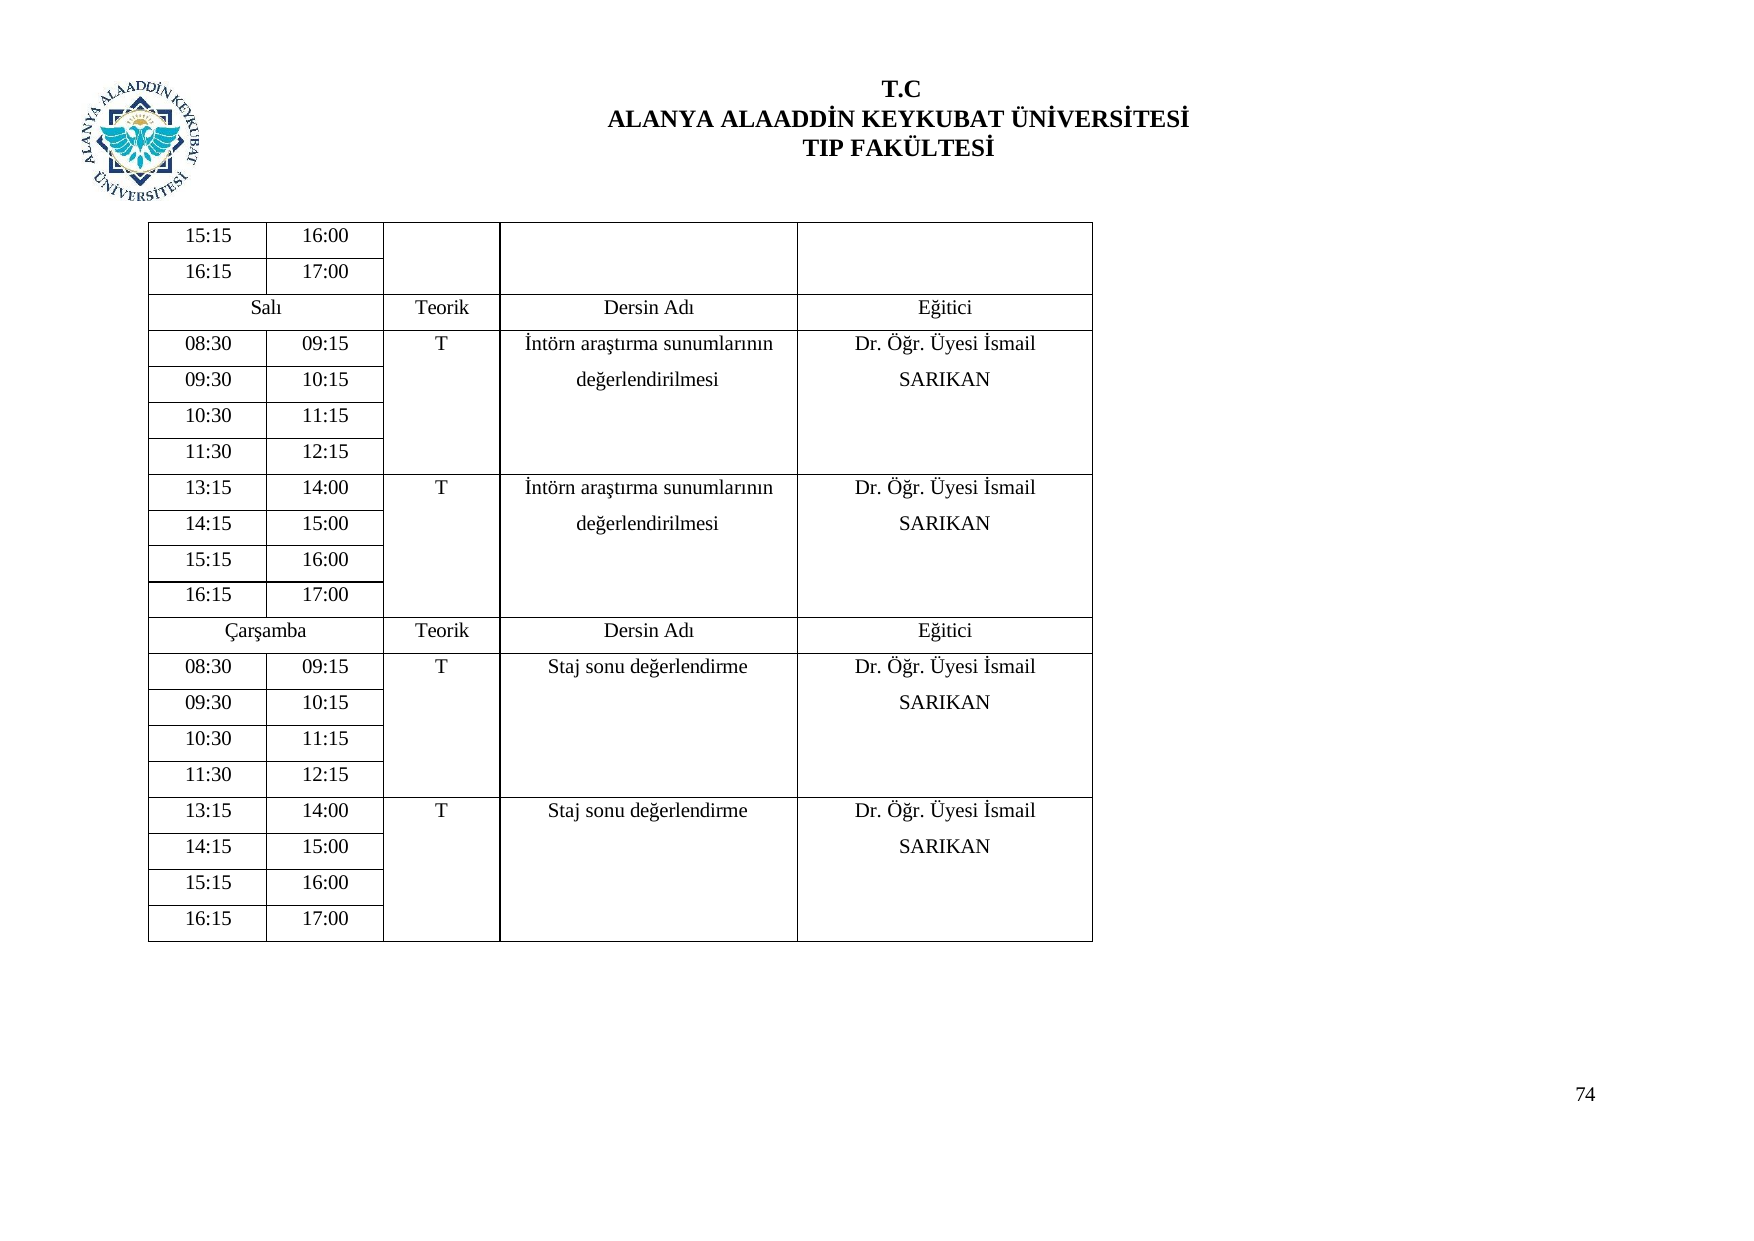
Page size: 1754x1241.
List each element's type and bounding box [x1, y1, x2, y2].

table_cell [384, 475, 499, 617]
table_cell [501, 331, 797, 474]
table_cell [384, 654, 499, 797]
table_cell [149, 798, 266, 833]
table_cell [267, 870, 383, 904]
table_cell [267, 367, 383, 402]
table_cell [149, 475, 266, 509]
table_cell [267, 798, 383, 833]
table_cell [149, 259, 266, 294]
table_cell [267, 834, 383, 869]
picture [81, 81, 199, 201]
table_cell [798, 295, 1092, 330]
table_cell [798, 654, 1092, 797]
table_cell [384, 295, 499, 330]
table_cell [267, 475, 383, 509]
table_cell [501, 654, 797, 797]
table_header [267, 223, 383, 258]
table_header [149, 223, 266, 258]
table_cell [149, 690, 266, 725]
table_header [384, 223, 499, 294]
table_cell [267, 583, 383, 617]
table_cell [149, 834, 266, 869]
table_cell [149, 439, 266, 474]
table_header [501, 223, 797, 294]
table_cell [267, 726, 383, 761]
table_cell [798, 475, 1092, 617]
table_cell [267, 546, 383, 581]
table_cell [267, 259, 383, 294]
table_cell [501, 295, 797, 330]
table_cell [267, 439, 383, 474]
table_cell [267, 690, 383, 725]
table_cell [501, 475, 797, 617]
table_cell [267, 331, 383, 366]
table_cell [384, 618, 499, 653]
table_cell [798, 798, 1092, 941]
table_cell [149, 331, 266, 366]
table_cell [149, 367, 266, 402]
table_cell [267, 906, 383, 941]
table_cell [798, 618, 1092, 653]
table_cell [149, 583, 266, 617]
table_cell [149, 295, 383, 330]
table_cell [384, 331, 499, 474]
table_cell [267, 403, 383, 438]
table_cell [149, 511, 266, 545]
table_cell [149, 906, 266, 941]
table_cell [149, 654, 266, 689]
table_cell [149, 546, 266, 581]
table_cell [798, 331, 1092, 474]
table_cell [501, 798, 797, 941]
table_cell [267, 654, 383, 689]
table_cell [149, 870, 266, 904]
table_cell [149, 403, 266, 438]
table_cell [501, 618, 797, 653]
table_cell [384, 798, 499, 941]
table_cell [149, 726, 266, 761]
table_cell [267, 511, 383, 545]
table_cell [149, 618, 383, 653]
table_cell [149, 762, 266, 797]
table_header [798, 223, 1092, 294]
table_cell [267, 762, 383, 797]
